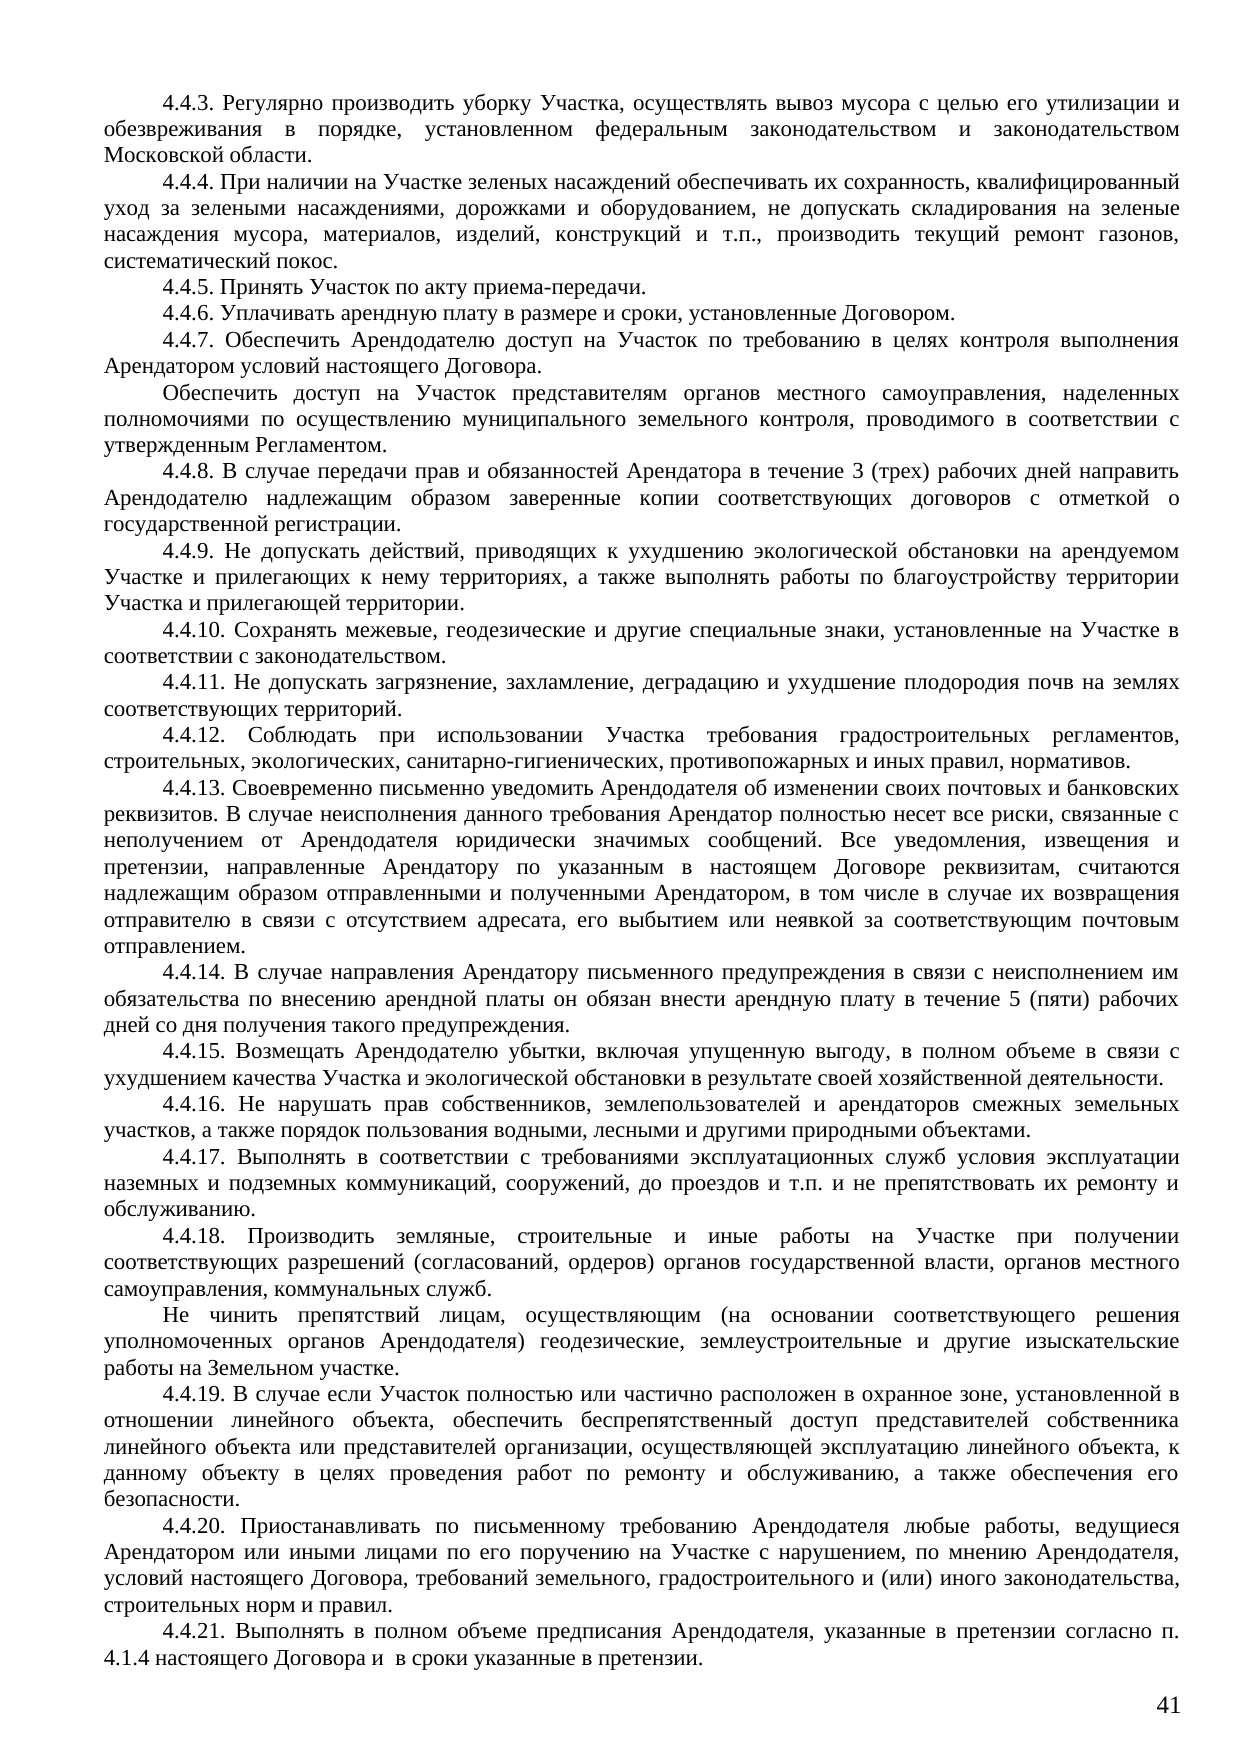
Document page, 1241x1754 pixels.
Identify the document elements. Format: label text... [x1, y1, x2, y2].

text 4.4.7. Обеспечить Арендодателю доступ на Участок по требованию в целях контроля выполнения Арендатором условий настоящего Договора. [103, 326, 1181, 378]
text Обеспечить доступ на Участок представителям органов местного самоуправления, наделенных полномочиями по осуществлению муниципального земельного контроля, проводимого в соответствии с утвержденным Регламентом. [103, 378, 1181, 458]
text 4.4.14. В случае направления Арендатору письменного предупреждения в связи с неисполнением им обязательства по внесению арендной платы он обязан внести арендную плату в течение 5 (пяти) рабочих дней со дня получения такого предупреждения. [103, 958, 1181, 1037]
text 4.4.4. При наличии на Участке зеленых насаждений обеспечивать их сохранность, квалифицированный уход за зелеными насаждениями, дорожками и оборудованием, не допускать складирования на зеленые насаждения мусора, материалов, изделий, конструкций и т.п., производить текущий ремонт газонов, систематический покос. [103, 168, 1181, 273]
text 4.4.5. Принять Участок по акту приема-передачи. [103, 273, 1181, 299]
text 4.4.15. Возмещать Арендодателю убытки, включая упущенную выгоду, в полном объеме в связи с ухудшением качества Участка и экологической обстановки в результате своей хозяйственной деятельности. [103, 1037, 1181, 1090]
text 4.4.18. Производить земляные, строительные и иные работы на Участке при получении соответствующих разрешений (согласований, ордеров) органов государственной власти, органов местного самоуправления, коммунальных служб. [103, 1222, 1181, 1301]
text Не чинить препятствий лицам, осуществляющим (на основании соответствующего решения уполномоченных органов Арендодателя) геодезические, землеустроительные и другие изыскательские работы на Земельном участке. [103, 1301, 1181, 1380]
text 4.4.3. Регулярно производить уборку Участка, осуществлять вывоз мусора с целью его утилизации и обезвреживания в порядке, установленном федеральным законодательством и законодательством Московской области. [103, 89, 1181, 168]
text 4.4.9. Не допускать действий, приводящих к ухудшению экологической обстановки на арендуемом Участке и прилегающих к нему территориях, а также выполнять работы по благоустройству территории Участка и прилегающей территории. [103, 537, 1181, 616]
text 4.4.6. Уплачивать арендную плату в размере и сроки, установленные Договором. [103, 299, 1181, 326]
text 4.4.8. В случае передачи прав и обязанностей Арендатора в течение 3 (трех) рабочих дней направить Арендодателю надлежащим образом заверенные копии соответствующих договоров с отметкой о государственной регистрации. [103, 458, 1181, 537]
text 4.4.19. В случае если Участок полностью или частично расположен в охранное зоне, установленной в отношении линейного объекта, обеспечить беспрепятственный доступ представителей собственника линейного объекта или представителей организации, осуществляющей эксплуатацию линейного объекта, к данному объекту в целях проведения работ по ремонту и обслуживанию, а также обеспечения его безопасности. [103, 1380, 1181, 1512]
text 4.4.10. Сохранять межевые, геодезические и другие специальные знаки, установленные на Участке в соответствии с законодательством. [103, 616, 1181, 668]
text 4.4.11. Не допускать загрязнение, захламление, деградацию и ухудшение плодородия почв на землях соответствующих территорий. [103, 668, 1181, 721]
text 4.4.21. Выполнять в полном объеме предписания Арендодателя, указанные в претензии согласно п. 4.1.4 настоящего Договора и в сроки указанные в претензии. [103, 1617, 1181, 1670]
text 4.4.20. Приостанавливать по письменному требованию Арендодателя любые работы, ведущиеся Арендатором или иными лицами по его поручению на Участке с нарушением, по мнению Арендодателя, условий настоящего Договора, требований земельного, градостроительного и (или) иного законодательства, строительных норм и правил. [103, 1512, 1181, 1617]
text 4.4.13. Своевременно письменно уведомить Арендодателя об изменении своих почтовых и банковских реквизитов. В случае неисполнения данного требования Арендатор полностью несет все риски, связанные с неполучением от Арендодателя юридически значимых сообщений. Все уведомления, извещения и претензии, направленные Арендатору по указанным в настоящем Договоре реквизитам, считаются надлежащим образом отправленными и полученными Арендатором, в том числе в случае их возвращения отправителю в связи с отсутствием адресата, его выбытием или неявкой за соответствующим почтовым отправлением. [103, 774, 1181, 958]
text 4.4.12. Соблюдать при использовании Участка требования градостроительных регламентов, строительных, экологических, санитарно-гигиенических, противопожарных и иных правил, нормативов. [103, 721, 1181, 774]
text 4.4.16. Не нарушать прав собственников, землепользователей и арендаторов смежных земельных участков, а также порядок пользования водными, лесными и другими природными объектами. [103, 1090, 1181, 1143]
text 4.4.17. Выполнять в соответствии с требованиями эксплуатационных служб условия эксплуатации наземных и подземных коммуникаций, сооружений, до проездов и т.п. и не препятствовать их ремонту и обслуживанию. [103, 1143, 1181, 1222]
